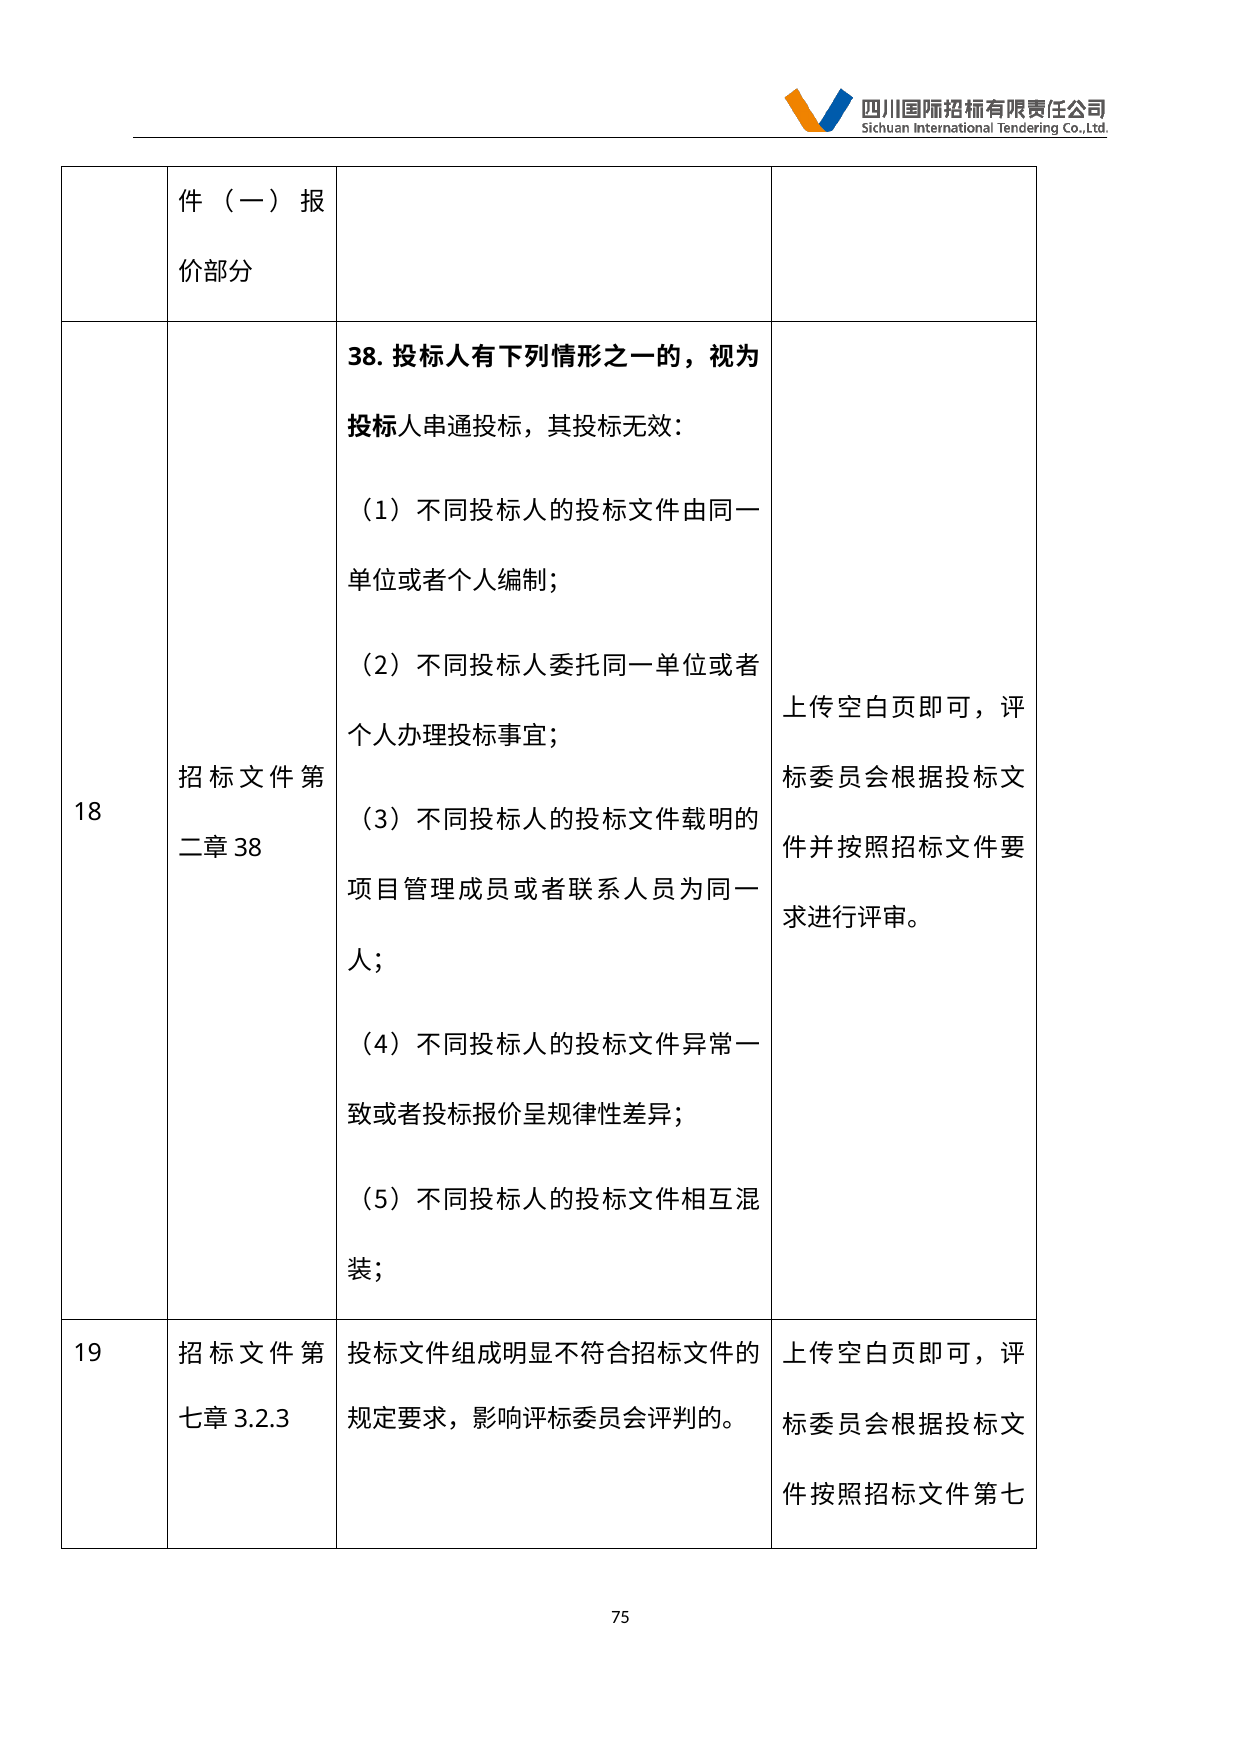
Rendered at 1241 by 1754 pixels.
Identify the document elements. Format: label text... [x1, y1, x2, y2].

table_cell 38. 投标人有下列情形之一的，视为投标人串通投标，其投标无效： （1）不同投标人的投标文件由同一单位或者个人编制； （2）不同投标人委托同一单位或者个人办理投标事宜； （3）不同投标人的投标文件载明的项目管理成员或者联系人员为同一人； （4）不同投标人的投标文件异常一致或者投标报价呈规律性差异； （5）不同投标人的投标文件相互混装； [337, 322, 771, 1318]
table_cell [168, 167, 336, 321]
table_cell 上传空白页即可，评标委员会根据投标文件并按照招标文件要求进行评审。 [772, 322, 1036, 1318]
table_cell 招标文件第二章38 [168, 322, 336, 1318]
table_cell 18 [62, 322, 167, 1318]
table_cell 招标文件第七章3.2.3 [168, 1320, 336, 1548]
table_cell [772, 167, 1036, 321]
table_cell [337, 1320, 771, 1548]
table_cell 19 [62, 1320, 167, 1548]
picture [784, 88, 1108, 135]
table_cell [772, 1320, 1036, 1548]
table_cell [337, 167, 771, 321]
table_cell 17 [62, 167, 167, 321]
